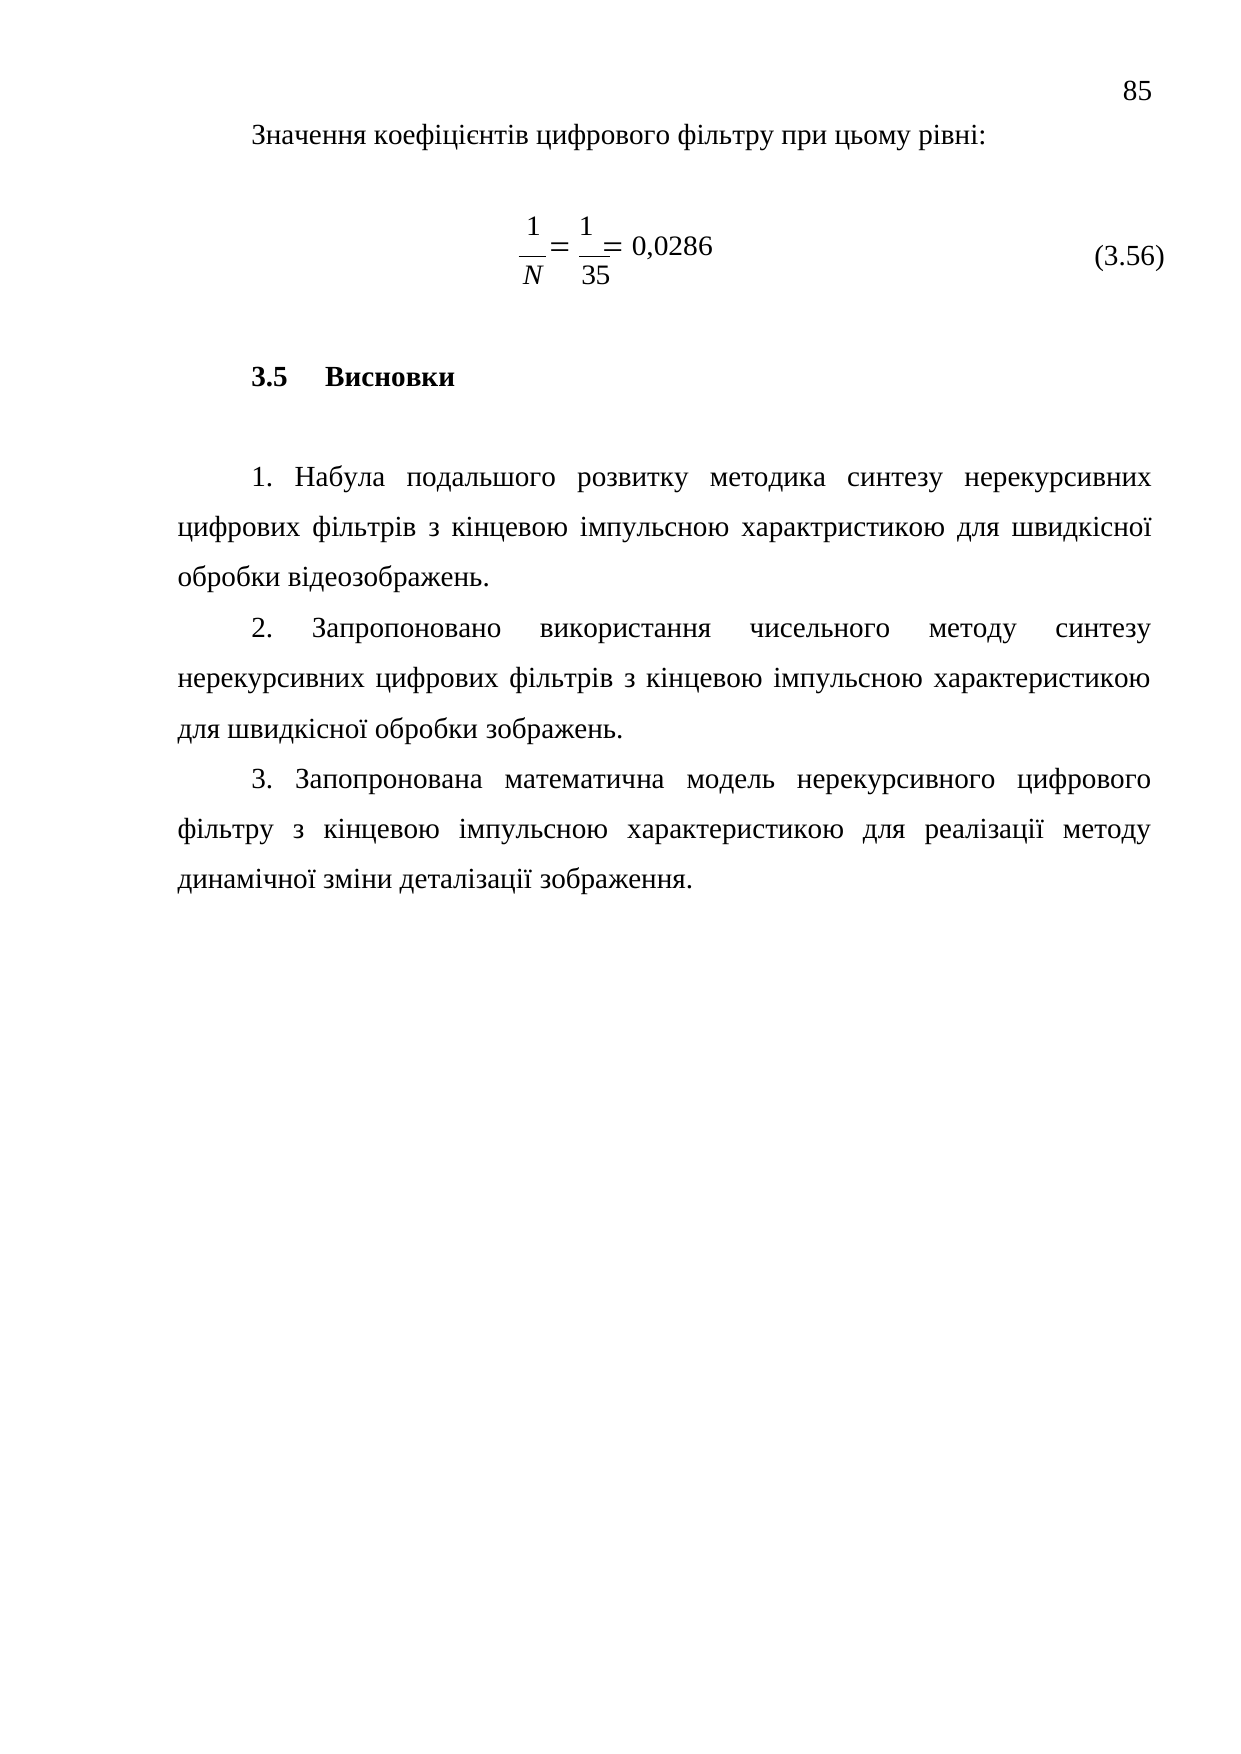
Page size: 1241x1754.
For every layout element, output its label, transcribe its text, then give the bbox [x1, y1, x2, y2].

text Значення коефіцієнтів цифрового фільтру при цьому рівні: [251, 117, 1240, 150]
subtitle 3.5 Висновки [251, 359, 1240, 392]
list Запопронована математична модель нерекурсивного цифрового фільтру з кінцевою імпульсною характеристикою для реалізації методу динамічної зміни деталізації зображення. [177, 761, 1152, 895]
table_header 1  1  0,0286 N 35 [500, 221, 909, 292]
table_header (3.56) [909, 221, 1185, 292]
list Набула подальшого розвитку методика синтезу нерекурсивних цифрових фільтрів з кінцевою імпульсною характристикою для швидкісної обробки відеозображень. [177, 459, 1152, 593]
list Запропоновано використання чисельного методу синтезу нерекурсивних цифрових фільтрів з кінцевою імпульсною характеристикою для швидкісної обробки зображень. [177, 610, 1152, 744]
